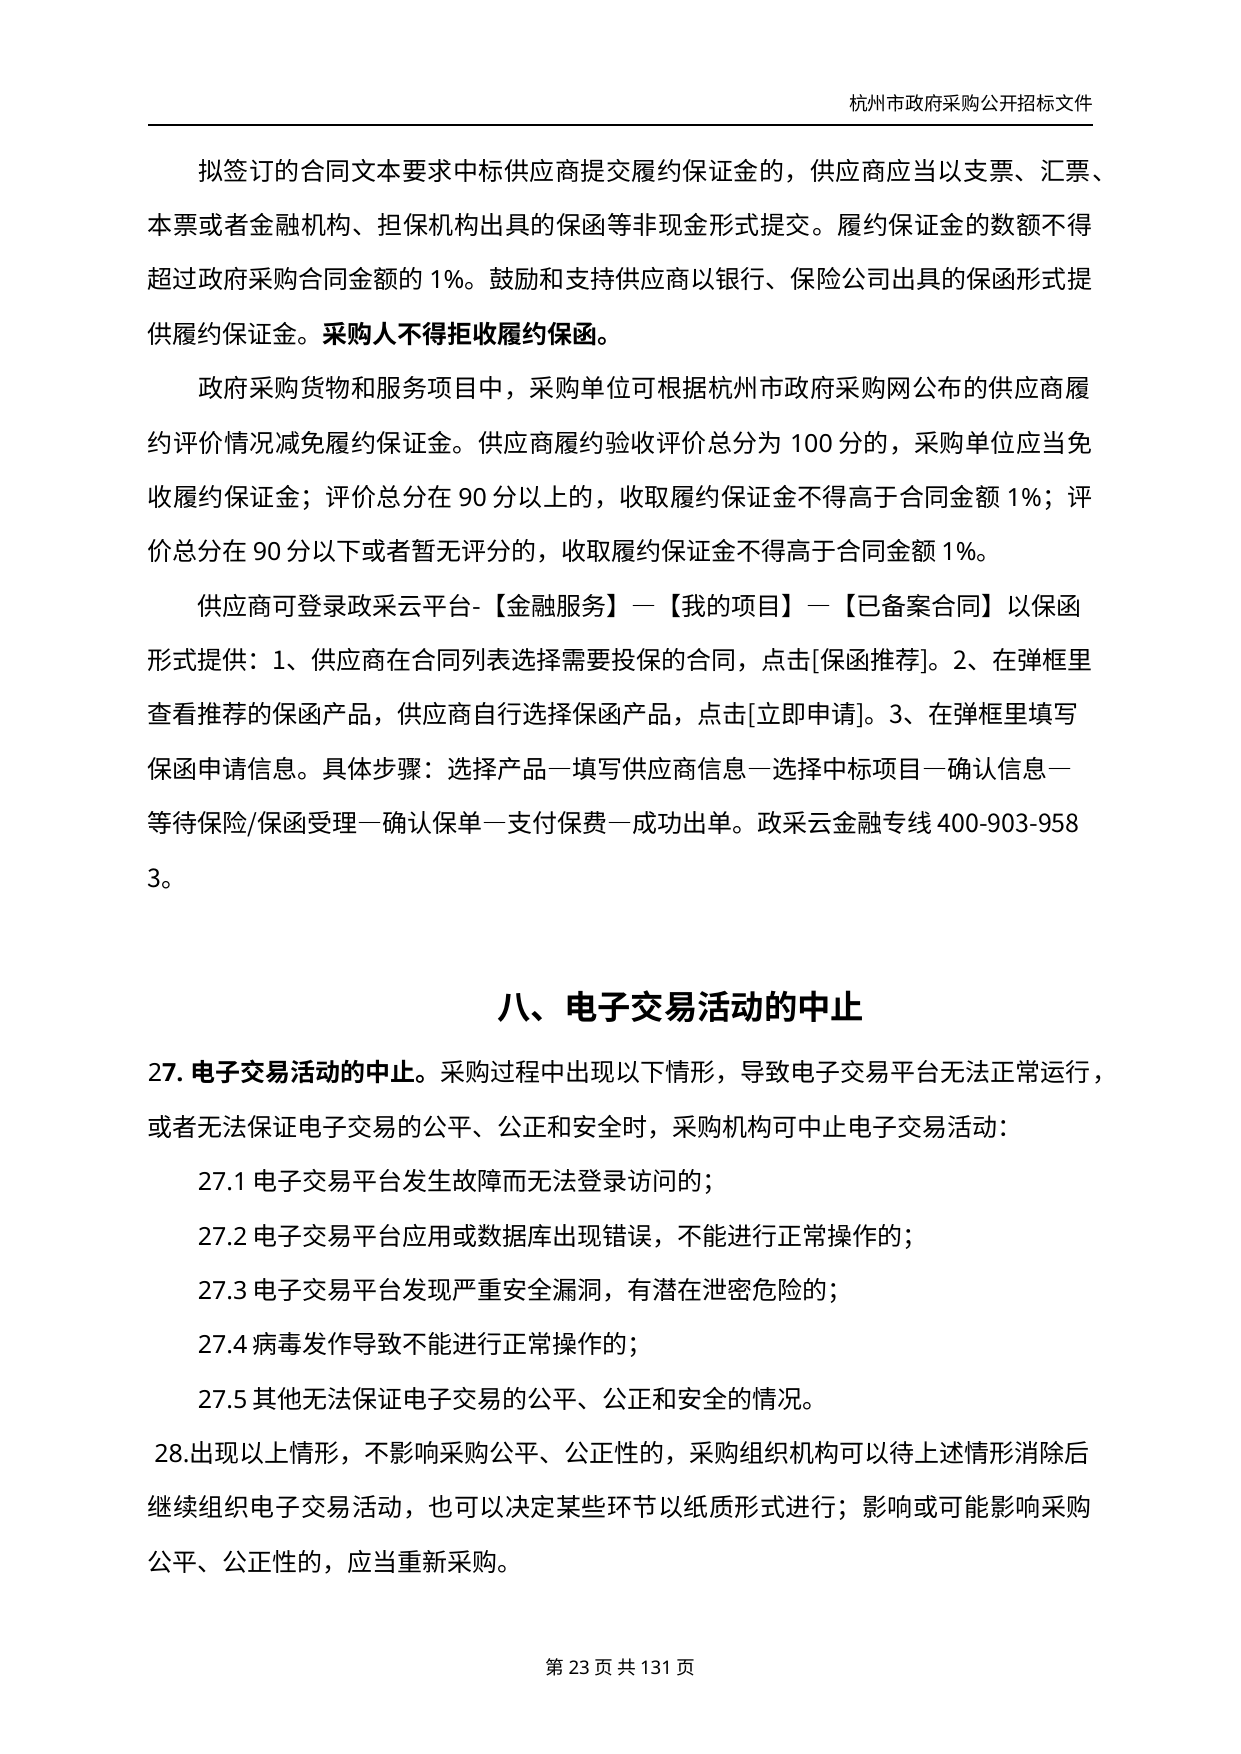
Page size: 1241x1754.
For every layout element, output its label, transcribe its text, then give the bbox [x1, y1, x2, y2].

subtitle 供应商可登录政采云平台-【金融服务】—【我的项目】—【已备案合同】以保函形式提供：1、供应商在合同列表选择需要投保的合同，点击[保函推荐]。2、在弹框里查看推荐的保函产品，供应商自行选择保函产品，点击[立即申请]。3、在弹框里填写保函申请信息。具体步骤：选择产品—填写供应商信息—选择中标项目—确认信息—等待保险/保函受理—确认保单—支付保费—成功出单。政采云金融专线400-903-9583。 [148, 586, 1093, 894]
text 27.2电子交易平台应用或数据库出现错误，不能进行正常操作的； [148, 1216, 1093, 1252]
text 27.1电子交易平台发生故障而无法登录访问的； [148, 1162, 1093, 1198]
text 27. 电子交易活动的中止。采购过程中出现以下情形，导致电子交易平台无法正常运行，或者无法保证电子交易的公平、公正和安全时，采购机构可中止电子交易活动： [148, 1053, 1093, 1143]
text 27.3电子交易平台发现严重安全漏洞，有潜在泄密危险的； [148, 1270, 1093, 1307]
text 政府采购货物和服务项目中，采购单位可根据杭州市政府采购网公布的供应商履约评价情况减免履约保证金。供应商履约验收评价总分为100分的，采购单位应当免收履约保证金；评价总分在90分以上的，收取履约保证金不得高于合同金额1%；评价总分在90分以下或者暂无评分的，收取履约保证金不得高于合同金额1%。 [148, 369, 1093, 568]
text 八、电子交易活动的中止 [148, 981, 1093, 1029]
text 28.出现以上情形，不影响采购公平、公正性的，采购组织机构可以待上述情形消除后继续组织电子交易活动，也可以决定某些环节以纸质形式进行；影响或可能影响采购公平、公正性的，应当重新采购。 [148, 1433, 1093, 1578]
text 拟签订的合同文本要求中标供应商提交履约保证金的，供应商应当以支票、汇票、本票或者金融机构、担保机构出具的保函等非现金形式提交。履约保证金的数额不得超过政府采购合同金额的1%。鼓励和支持供应商以银行、保险公司出具的保函形式提供履约保证金。采购人不得拒收履约保函。 [148, 151, 1093, 351]
text 27.5其他无法保证电子交易的公平、公正和安全的情况。 [148, 1379, 1093, 1415]
text 27.4病毒发作导致不能进行正常操作的； [148, 1325, 1093, 1361]
